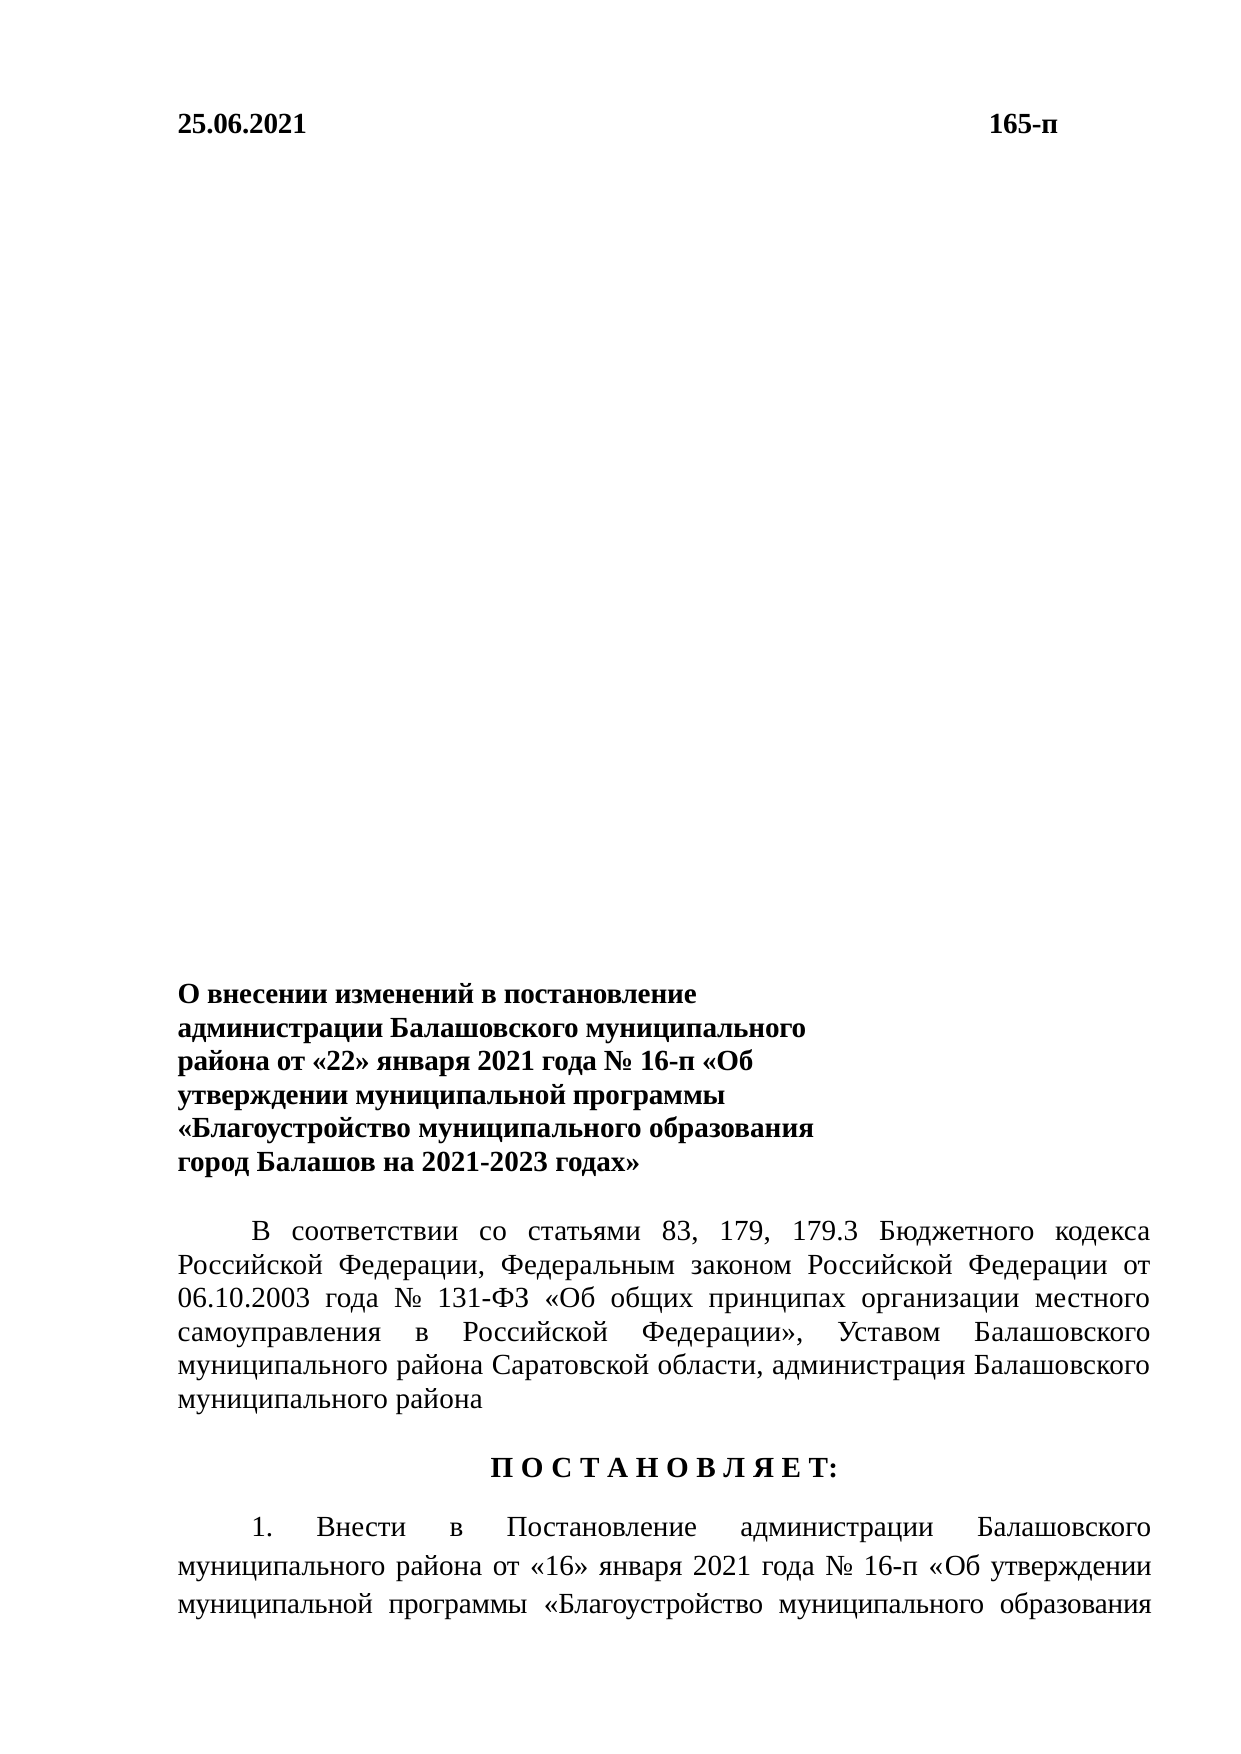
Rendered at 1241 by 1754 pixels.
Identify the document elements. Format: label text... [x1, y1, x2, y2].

text утверждении муниципальной программы [177, 1077, 1152, 1111]
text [177, 1509, 1152, 1620]
text П О С Т А Н О В Л Я Е Т: [177, 1450, 1152, 1484]
text «Благоустройство муниципального образования [177, 1111, 1152, 1144]
text О внесении изменений в постановление [177, 976, 1152, 1010]
text В соответствии со статьями 83, 179, 179.3 Бюджетного кодекса Российской Федерации, Федеральным законом Российской Федерации от 06.10.2003 года № 131-ФЗ «Об общих принципах организации местного самоуправления в Российской Федерации», Уставом Балашовского муниципального района Саратовской области, администрация Балашовского муниципального района [177, 1213, 1152, 1414]
text 25.06.2021 165-п [177, 106, 1152, 140]
text района от «22» января 2021 года № 16-п «Об [177, 1043, 1152, 1077]
text администрации Балашовского муниципального [177, 1010, 1152, 1043]
text город Балашов на 2021-2023 годах» [177, 1144, 1152, 1178]
